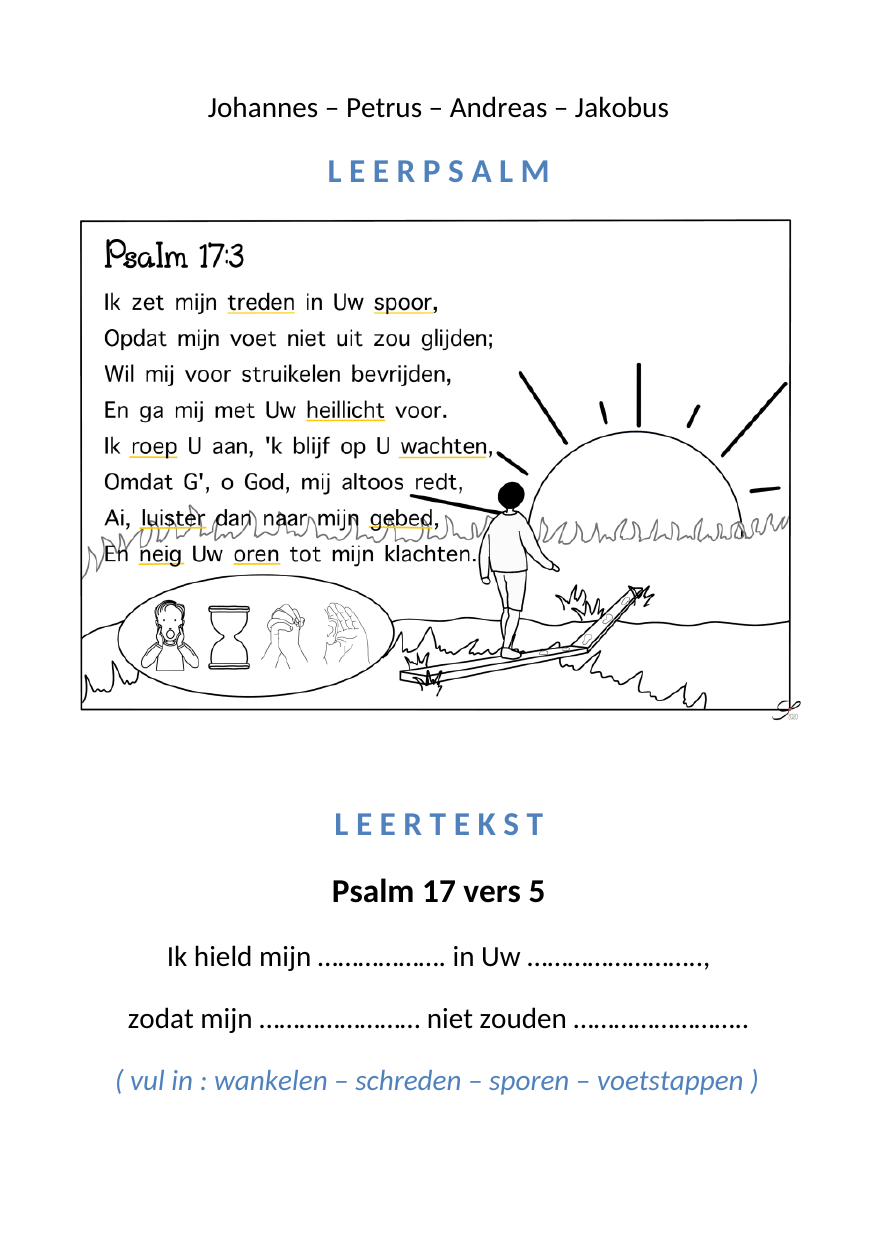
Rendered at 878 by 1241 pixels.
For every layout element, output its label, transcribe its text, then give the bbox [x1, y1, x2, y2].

text zodat mijn …………………… niet zouden …………………….. [75, 1000, 802, 1036]
text L E E R P S A L M [75, 150, 802, 191]
picture [75, 218, 803, 722]
text Johannes – Petrus – Andreas – Jakobus [75, 89, 802, 124]
text ( vul in : wankelen – schreden – sporen – voetstappen ) [75, 1062, 802, 1097]
text Psalm 17 vers 5 [75, 871, 802, 911]
text Ik hield mijn ………………. in Uw …………………….., [75, 938, 802, 974]
text L E E R T E K S T [75, 803, 802, 844]
